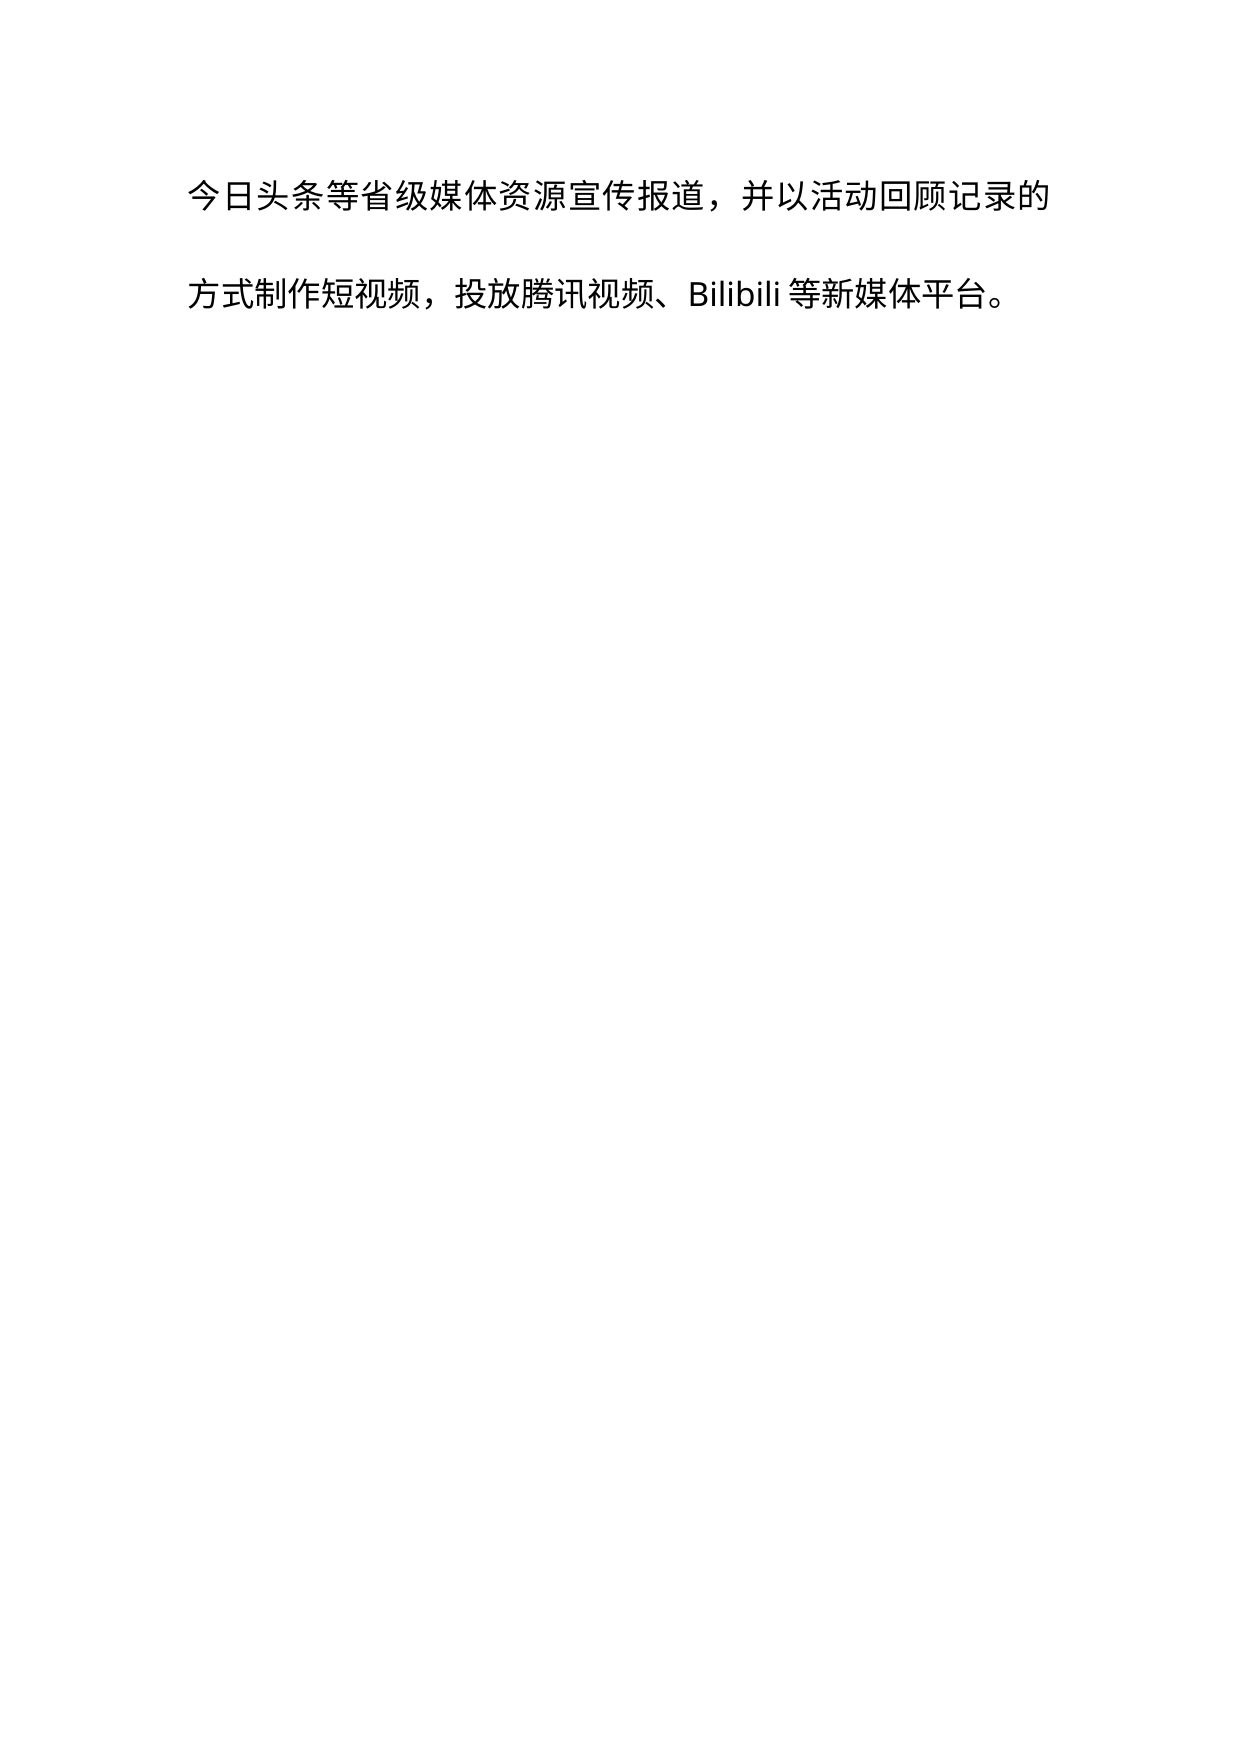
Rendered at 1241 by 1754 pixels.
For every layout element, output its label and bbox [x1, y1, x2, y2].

text [187, 162, 1053, 324]
